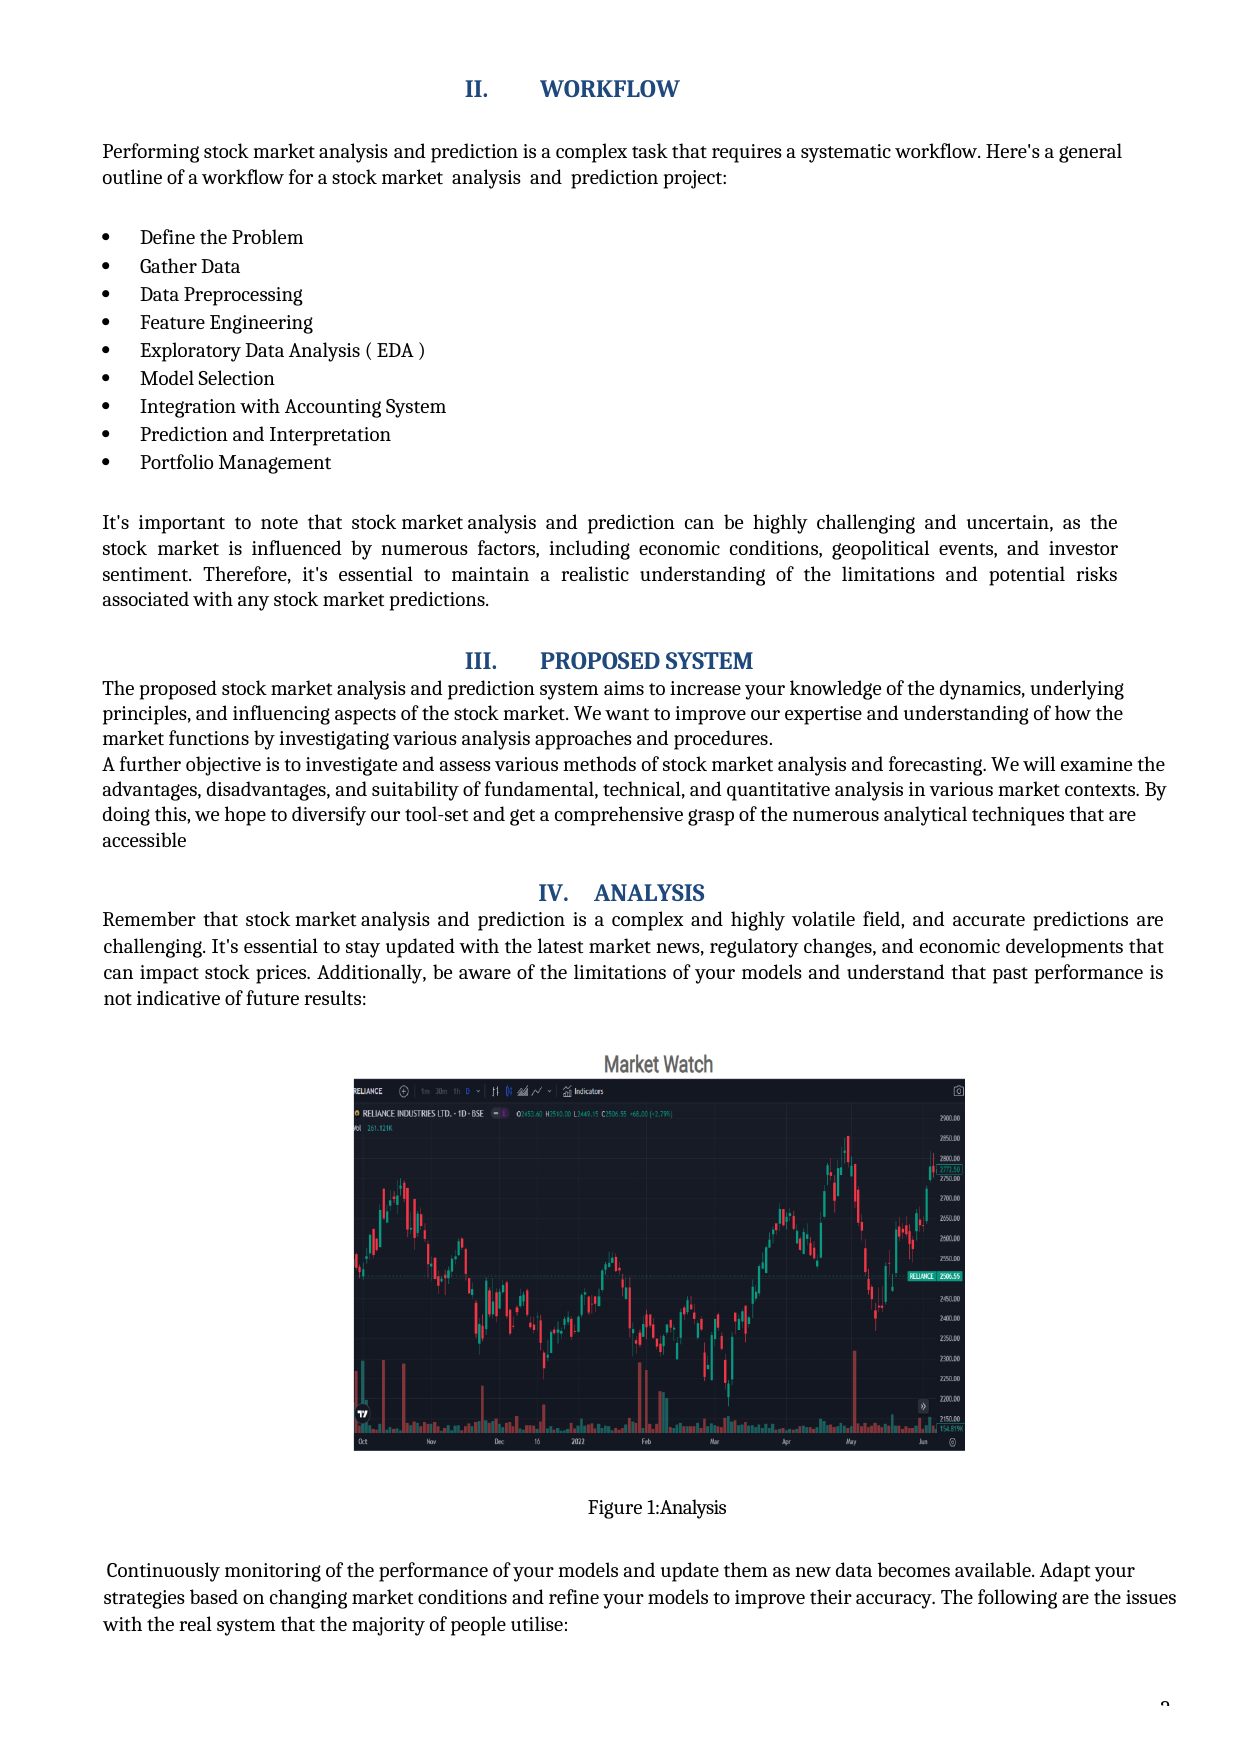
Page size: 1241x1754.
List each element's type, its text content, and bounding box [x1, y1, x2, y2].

list Gather Data [102, 254, 1180, 278]
text It's important to note that stock,market.analysis and prediction can be highly challenging and uncertain, as the stock/market is influenced by numerous factors, including economic conditions, geopolitical events, and investor sentiment. Therefore, it's essential to maintain a realistic understanding of the limitations and potential risks associated with any stock market predictions. [102, 511, 1119, 612]
list Model Selection [102, 367, 1180, 391]
list Define the Problem [102, 226, 1180, 250]
subtitle ANALYSIS [538, 879, 1180, 908]
list Prediction and Interpretation [102, 423, 1180, 447]
subtitle WORKFLOW [464, 75, 1180, 104]
text Remember that stock.market,analysis and prediction is a complex and highly volatile field, and accurate predictions are challenging. It's essential to stay updated with the latest market news, regulatory changes, and economic developments that can impact stock prices. Additionally, be aware of the limitations of your models and understand that past performance is not indicative of future results: [102, 908, 1165, 1011]
list Exploratory,Data,Analysis,(.EDA,) [102, 339, 1180, 363]
list Feature Engineering [102, 311, 1180, 334]
text Performing stock.market,analysis;and’prediction is a complex task that requires a systematic workflow. Here's a general outline of a workflow for a stock.market .analysis, and,,prediction project: [102, 140, 1180, 189]
subtitle PROPOSED SYSTEM [464, 647, 1180, 676]
text Figure 1:Analysis [446, 1496, 869, 1519]
text The proposed stock.market,analysis and prediction system aims to increase your knowledge of the dynamics, underlying principles, and influencing aspects of the stock market. We want to improve our expertise and understanding of how the market functions by investigating various analysis approaches and procedures. [102, 676, 1180, 751]
picture [353, 1037, 965, 1456]
text Continuously monitoring of the performance of your models and update them as new data becomes available. Adapt your strategies based on changing,market.conditions and refine your models to improve their accuracy. The following are the issues with the real system that the majority of people utilise: [102, 1558, 1180, 1636]
list Portfolio Management [102, 451, 1180, 475]
text A further objective is to investigate and assess various methods of stock market analysis and forecasting. We will examine the advantages, disadvantages, and suitability of fundamental, technical, and quantitative analysis in various market contexts. By doing this, we hope to diversify our tool-set and get a comprehensive grasp of the numerous analytical techniques that are accessible [102, 752, 1180, 852]
list Integration with Accounting System [102, 395, 1180, 419]
list Data Preprocessing [102, 283, 1180, 307]
